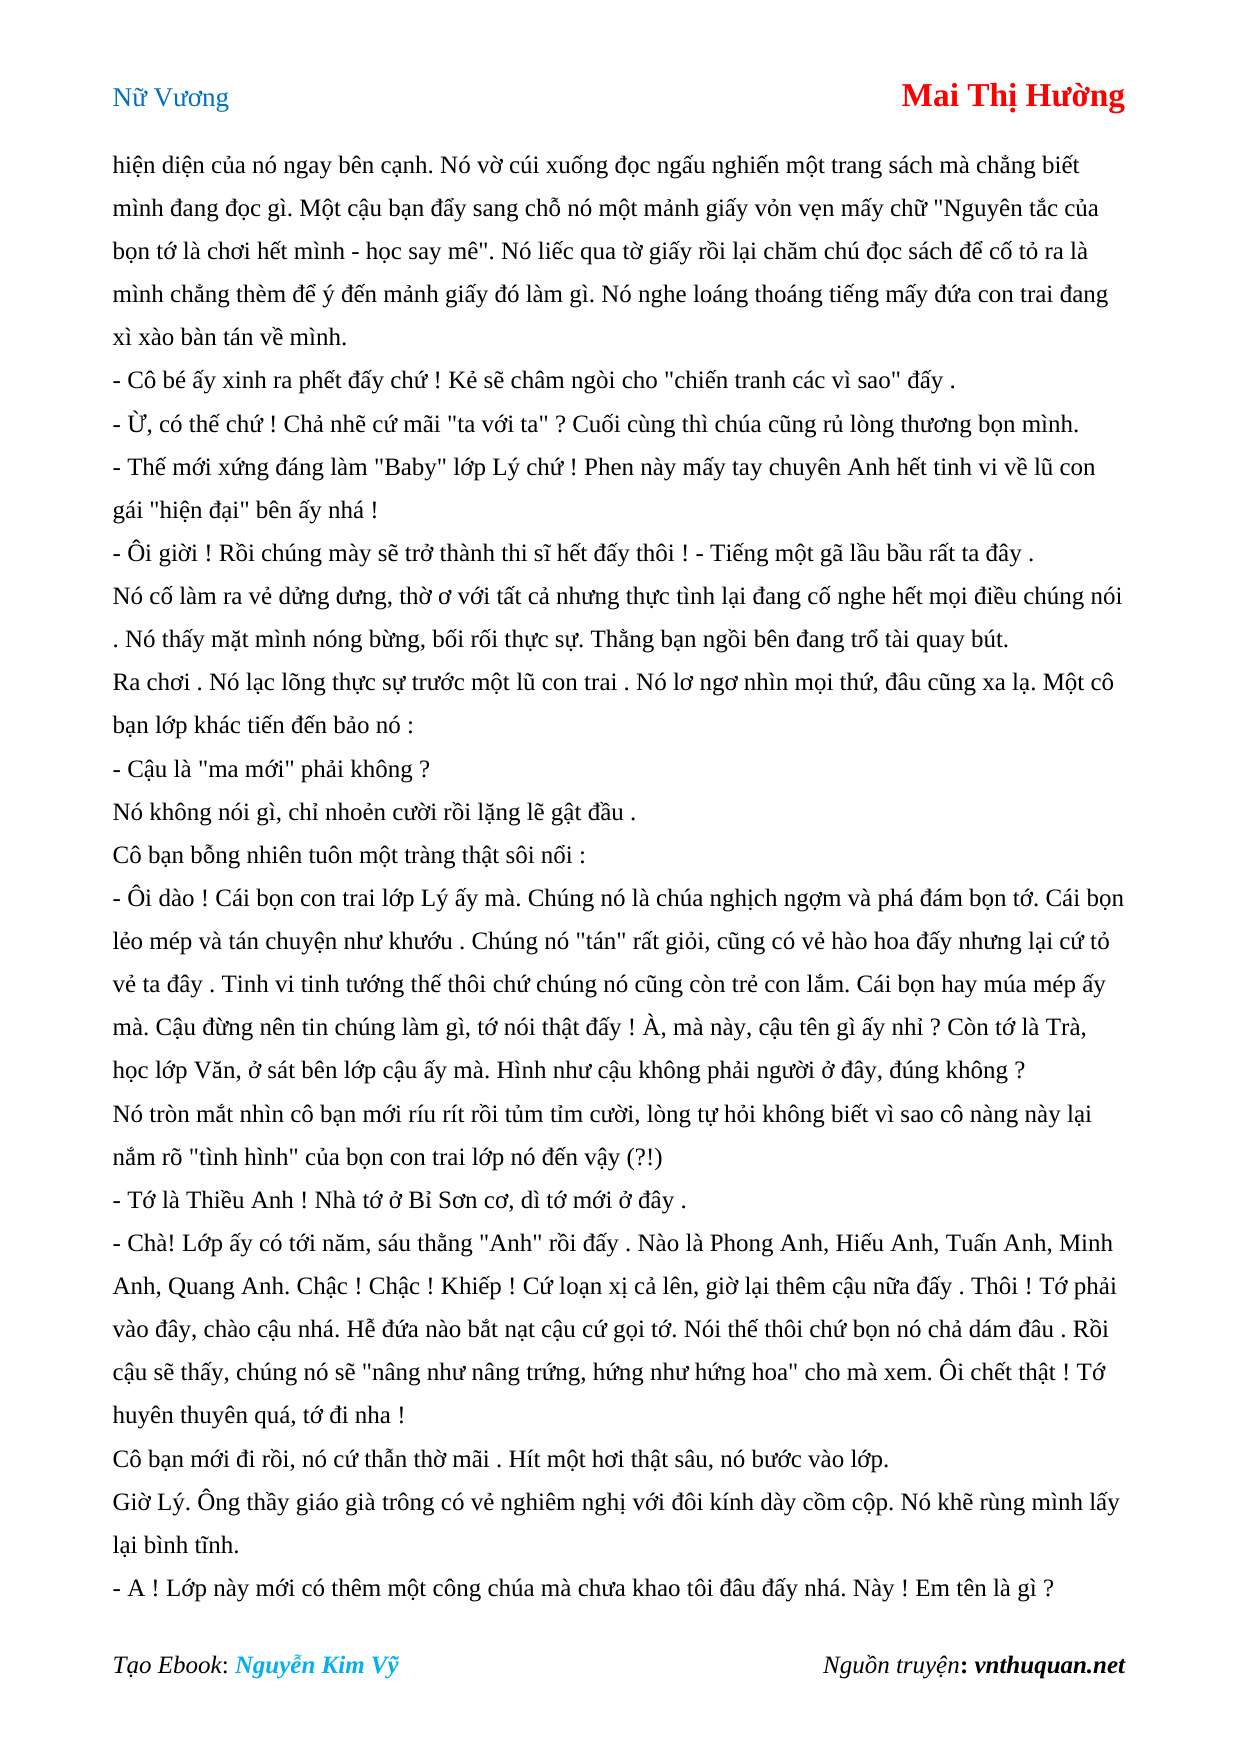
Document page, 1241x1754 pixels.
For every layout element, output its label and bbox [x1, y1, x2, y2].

text [112, 150, 1128, 1602]
